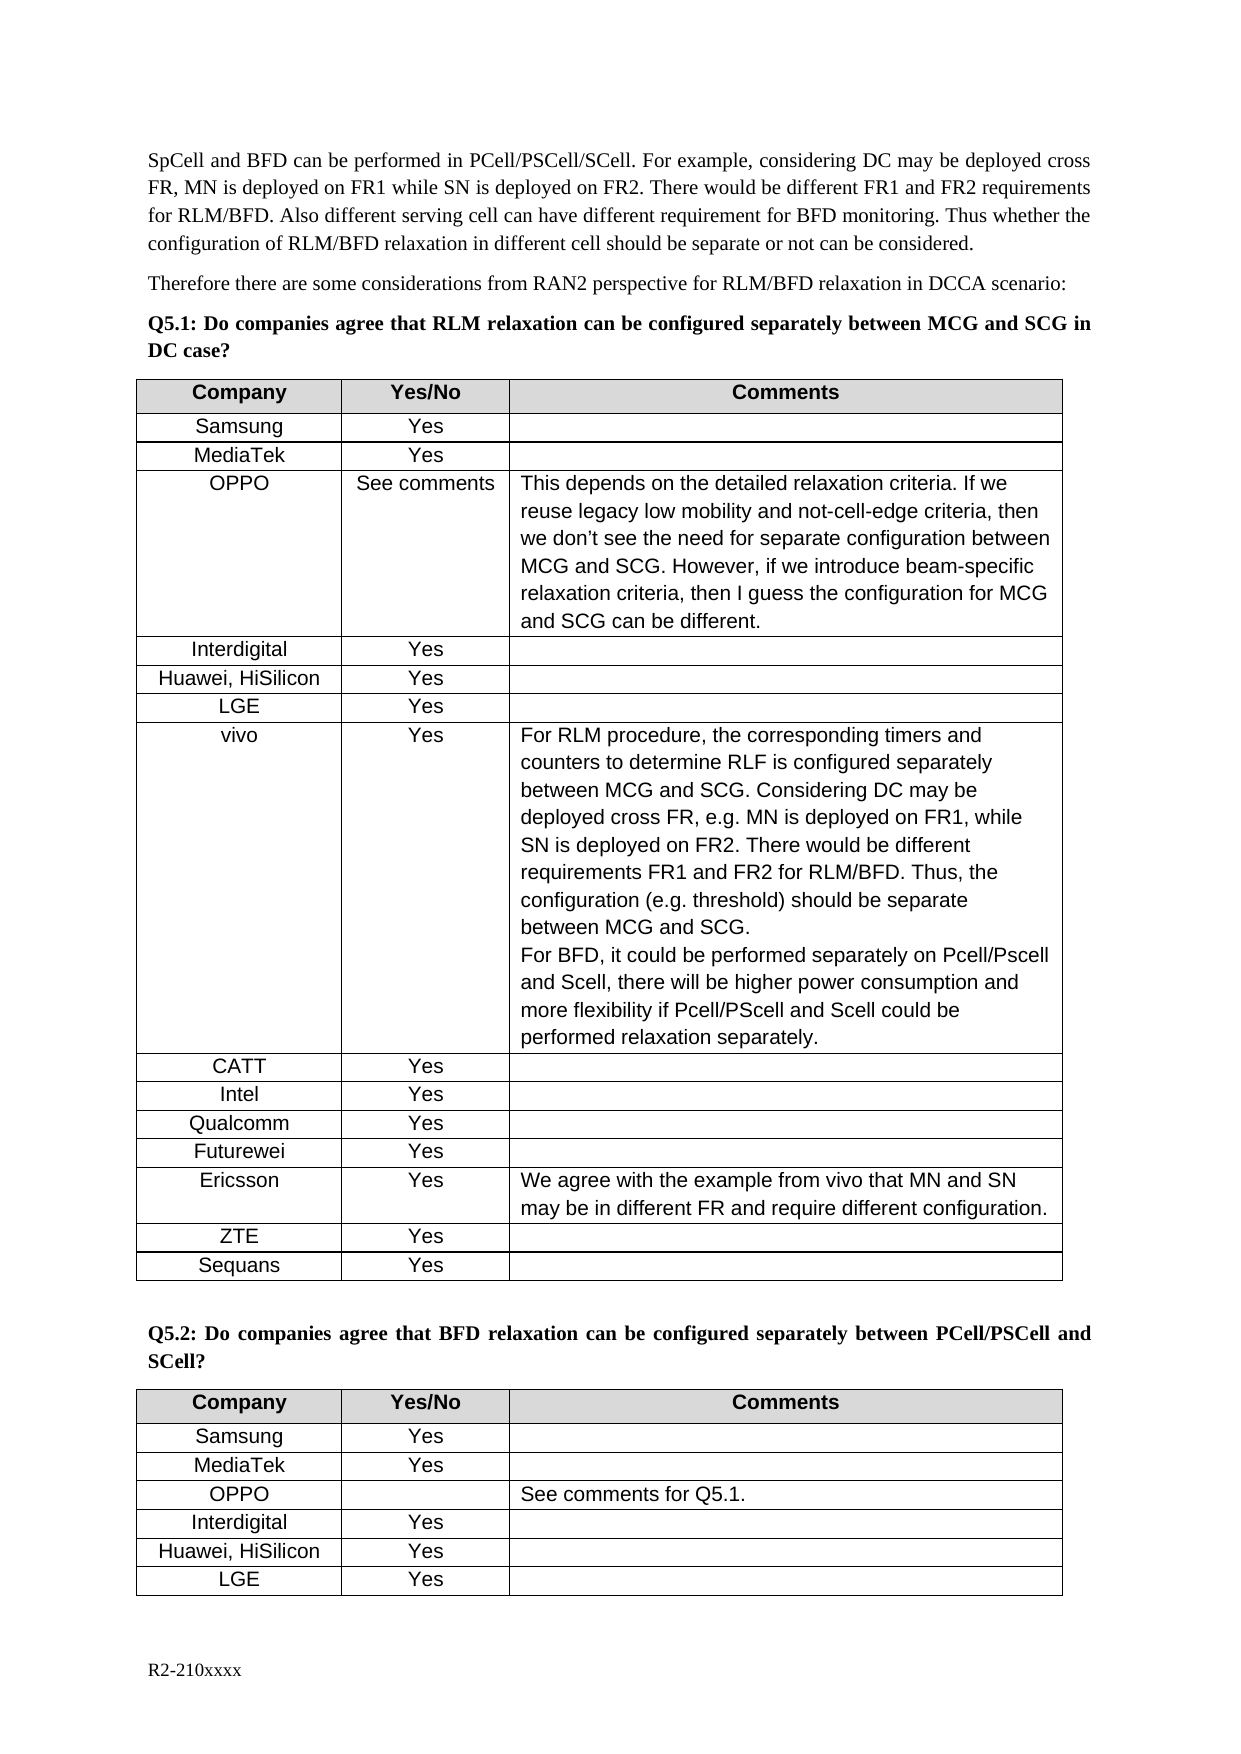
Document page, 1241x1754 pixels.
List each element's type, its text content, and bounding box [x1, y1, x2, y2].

text Therefore there are some considerations from RAN2 perspective for RLM/BFD relaxation in DCCA scenario: [148, 271, 1092, 295]
table_header Comments [510, 380, 1062, 413]
table_cell [510, 637, 1062, 664]
table_cell Sequans [137, 1253, 341, 1280]
table_cell OPPO [137, 471, 341, 636]
text Q5.1: Do companies agree that RLM relaxation can be configured separately between MCG and SCG in DC case? [148, 311, 1092, 362]
table_cell CATT [137, 1054, 341, 1081]
table_cell [510, 1082, 1062, 1110]
table_cell [510, 1567, 1062, 1594]
table_cell Huawei, HiSilicon [137, 666, 341, 693]
table_cell Interdigital [137, 637, 341, 664]
table_header Yes/No [342, 1390, 509, 1423]
table_cell Samsung [137, 414, 341, 441]
table_cell LGE [137, 694, 341, 722]
table_cell [510, 1539, 1062, 1566]
table_cell Futurewei [137, 1139, 341, 1167]
table_cell Yes [342, 637, 509, 664]
table_cell MediaTek [137, 1453, 341, 1480]
table_cell Yes [342, 1567, 509, 1594]
table_cell LGE [137, 1567, 341, 1594]
table_cell [510, 1510, 1062, 1537]
table_cell Yes [342, 1253, 509, 1280]
table_cell Ericsson [137, 1168, 341, 1223]
table_cell Intel [137, 1082, 341, 1110]
table_cell [510, 1253, 1062, 1280]
table_cell For RLM procedure, the corresponding timers and counters to determine RLF is configured separately between MCG and SCG. Considering DC may be deployed cross FR, e.g. MN is deployed on FR1, while SN is deployed on FR2. There would be different requirements FR1 and FR2 for RLM/BFD. Thus, the configuration (e.g. threshold) should be separate between MCG and SCG. For BFD, it could be performed separately on Pcell/Pscell and Scell, there will be higher power consumption and more flexibility if Pcell/PScell and Scell could be performed relaxation separately. [510, 723, 1062, 1053]
table_cell [510, 694, 1062, 722]
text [148, 148, 1092, 254]
table_cell Samsung [137, 1424, 341, 1452]
table_cell Yes [342, 414, 509, 441]
table_cell Yes [342, 1510, 509, 1537]
table_cell [510, 414, 1062, 441]
table_cell vivo [137, 723, 341, 1053]
table_cell Huawei, HiSilicon [137, 1539, 341, 1566]
table_cell Qualcomm [137, 1111, 341, 1138]
table_cell Yes [342, 666, 509, 693]
table_cell See comments for Q5.1. [510, 1481, 1062, 1509]
table_cell [510, 1453, 1062, 1480]
table_cell Yes [342, 1224, 509, 1251]
table_cell [510, 443, 1062, 470]
table_cell Interdigital [137, 1510, 341, 1537]
table_cell [342, 1481, 509, 1509]
table_cell Yes [342, 1082, 509, 1110]
table_cell Yes [342, 1139, 509, 1167]
table_cell Yes [342, 1168, 509, 1223]
table_cell [510, 1224, 1062, 1251]
table_cell Yes [342, 1424, 509, 1452]
table_cell [510, 666, 1062, 693]
table_header Yes/No [342, 380, 509, 413]
table_cell Yes [342, 1111, 509, 1138]
table_cell We agree with the example from vivo that MN and SN may be in different FR and require different configuration. [510, 1168, 1062, 1223]
table_cell [510, 1111, 1062, 1138]
table_header Comments [510, 1390, 1062, 1423]
table_cell Yes [342, 443, 509, 470]
table_header Company [137, 380, 341, 413]
table_cell See comments [342, 471, 509, 636]
table_cell OPPO [137, 1481, 341, 1509]
table_cell Yes [342, 1453, 509, 1480]
table_cell MediaTek [137, 443, 341, 470]
table_cell Yes [342, 1539, 509, 1566]
table_header Company [137, 1390, 341, 1423]
text Q5.2: Do companies agree that BFD relaxation can be configured separately between PCell/PSCell and SCell? [148, 1321, 1092, 1373]
table_cell [510, 1139, 1062, 1167]
table_cell ZTE [137, 1224, 341, 1251]
table_cell This depends on the detailed relaxation criteria. If we reuse legacy low mobility and not-cell-edge criteria, then we don’t see the need for separate configuration between MCG and SCG. However, if we introduce beam-specific relaxation criteria, then I guess the configuration for MCG and SCG can be different. [510, 471, 1062, 636]
table_cell Yes [342, 1054, 509, 1081]
table_cell [510, 1054, 1062, 1081]
table_cell Yes [342, 723, 509, 1053]
table_cell [510, 1424, 1062, 1452]
table_cell Yes [342, 694, 509, 722]
